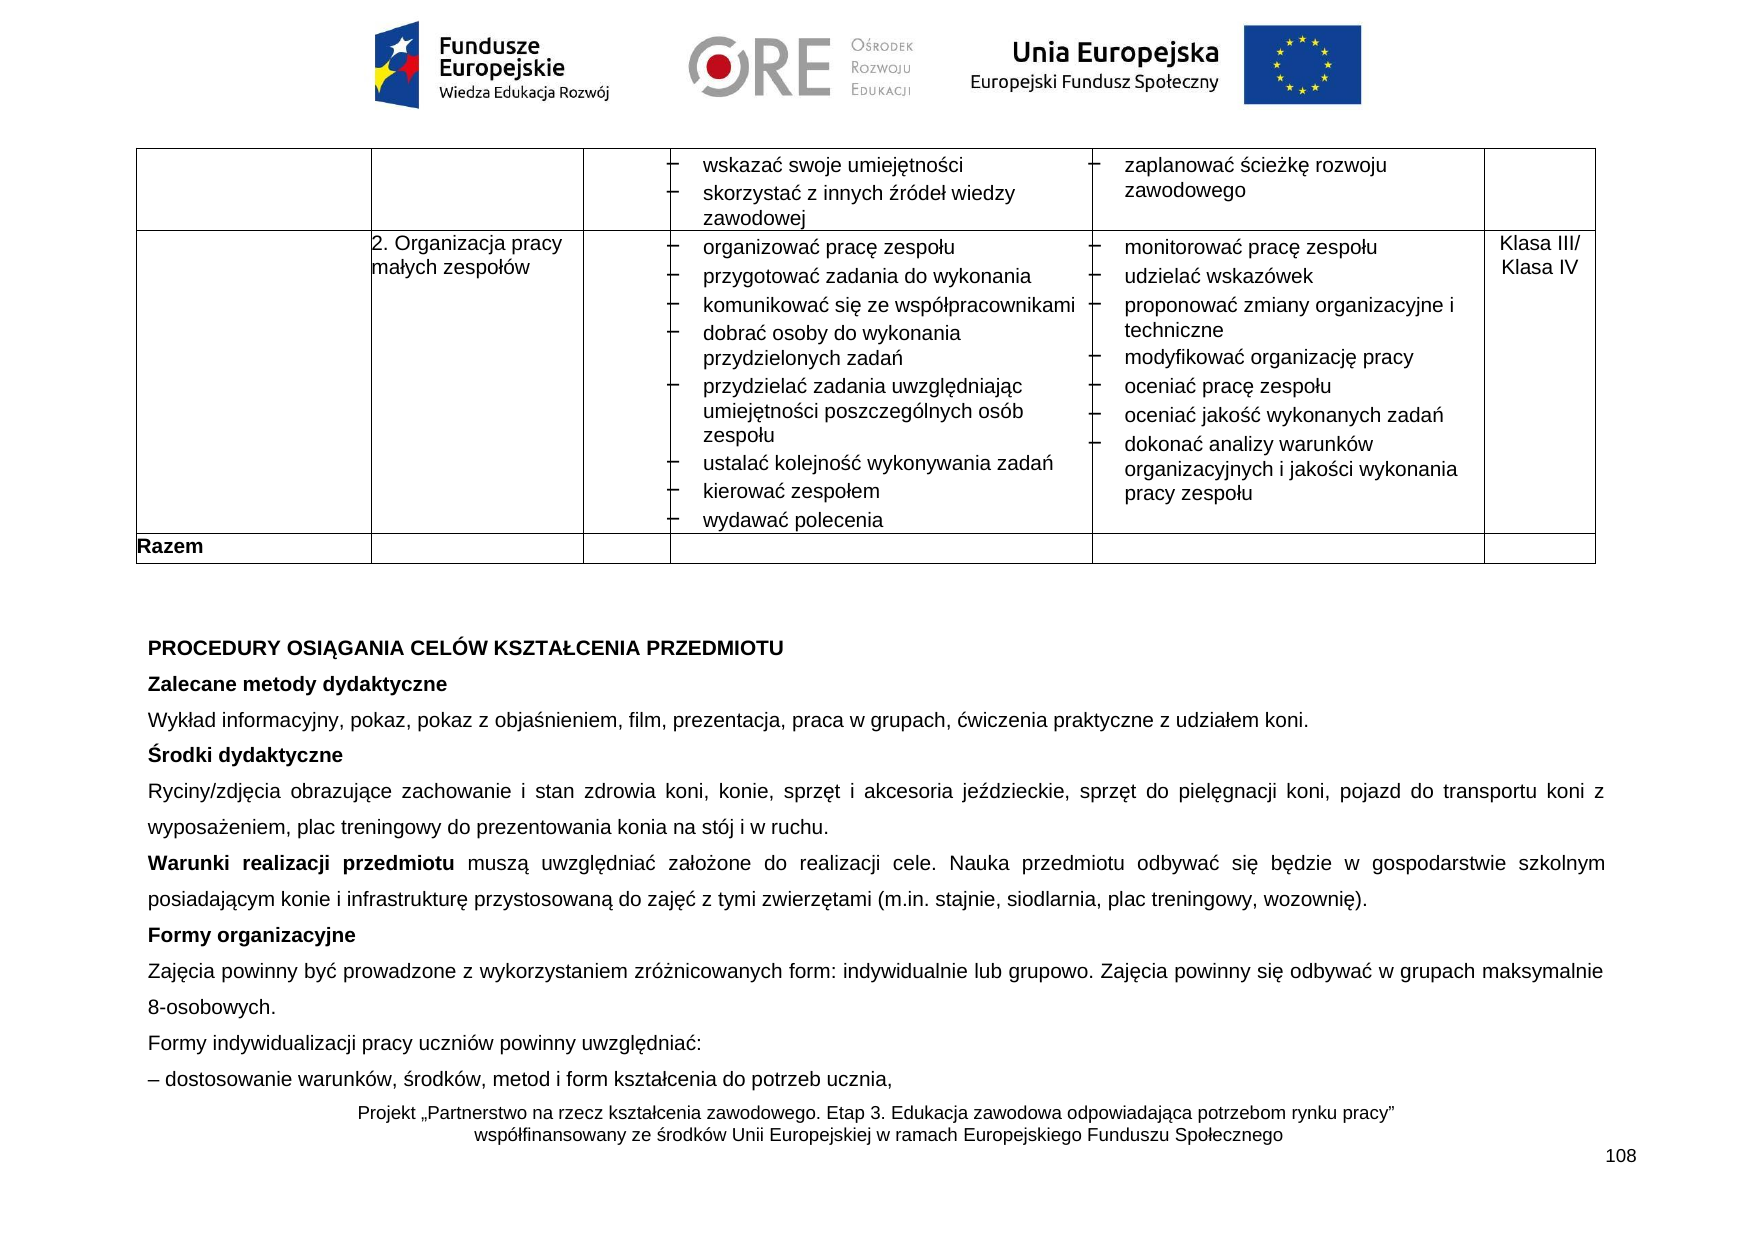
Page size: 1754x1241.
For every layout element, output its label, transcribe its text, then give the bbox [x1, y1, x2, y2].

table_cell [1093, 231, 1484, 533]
text Warunki realizacji przedmiotu muszą uwzględniać założone do realizacji cele. Nauka przedmiotu odbywać się będzie w gospodarstwie szkolnym posiadającym konie i infrastrukturę przystosowaną do zajęć z tymi zwierzętami (m.in. stajnie, siodlarnia, plac treningowy, wozownię). [148, 851, 1606, 911]
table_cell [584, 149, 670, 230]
text Formy organizacyjne [148, 923, 1606, 947]
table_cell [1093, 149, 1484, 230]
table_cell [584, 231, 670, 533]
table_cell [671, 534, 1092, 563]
text – dostosowanie warunków, środków, metod i form kształcenia do potrzeb ucznia, [148, 1067, 1606, 1091]
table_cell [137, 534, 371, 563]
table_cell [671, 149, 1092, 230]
text Wykład informacyjny, pokaz, pokaz z objaśnieniem, film, prezentacja, praca w grupach, ćwiczenia praktyczne z udziałem koni. [148, 707, 1606, 731]
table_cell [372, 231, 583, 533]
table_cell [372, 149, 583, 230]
text Zajęcia powinny być prowadzone z wykorzystaniem zróżnicowanych form: indywidualnie lub grupowo. Zajęcia powinny się odbywać w grupach maksymalnie 8-osobowych. [148, 959, 1606, 1019]
picture [353, 0, 1388, 130]
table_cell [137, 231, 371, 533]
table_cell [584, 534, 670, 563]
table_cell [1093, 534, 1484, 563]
text Formy indywidualizacji pracy uczniów powinny uwzględniać: [148, 1031, 1606, 1055]
text Zalecane metody dydaktyczne [148, 671, 1606, 695]
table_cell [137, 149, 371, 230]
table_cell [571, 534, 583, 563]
text PROCEDURY OSIĄGANIA CELÓW KSZTAŁCENIA PRZEDMIOTU [148, 636, 1606, 659]
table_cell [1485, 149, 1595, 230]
text Ryciny/zdjęcia obrazujące zachowanie i stan zdrowia koni, konie, sprzęt i akcesoria jeździeckie, sprzęt do pielęgnacji koni, pojazd do transportu koni z wyposażeniem, plac treningowy do prezentowania konia na stój i w ruchu. [148, 779, 1606, 839]
text Środki dydaktyczne [148, 743, 1606, 767]
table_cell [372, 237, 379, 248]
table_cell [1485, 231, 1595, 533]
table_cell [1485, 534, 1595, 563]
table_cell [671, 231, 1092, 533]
